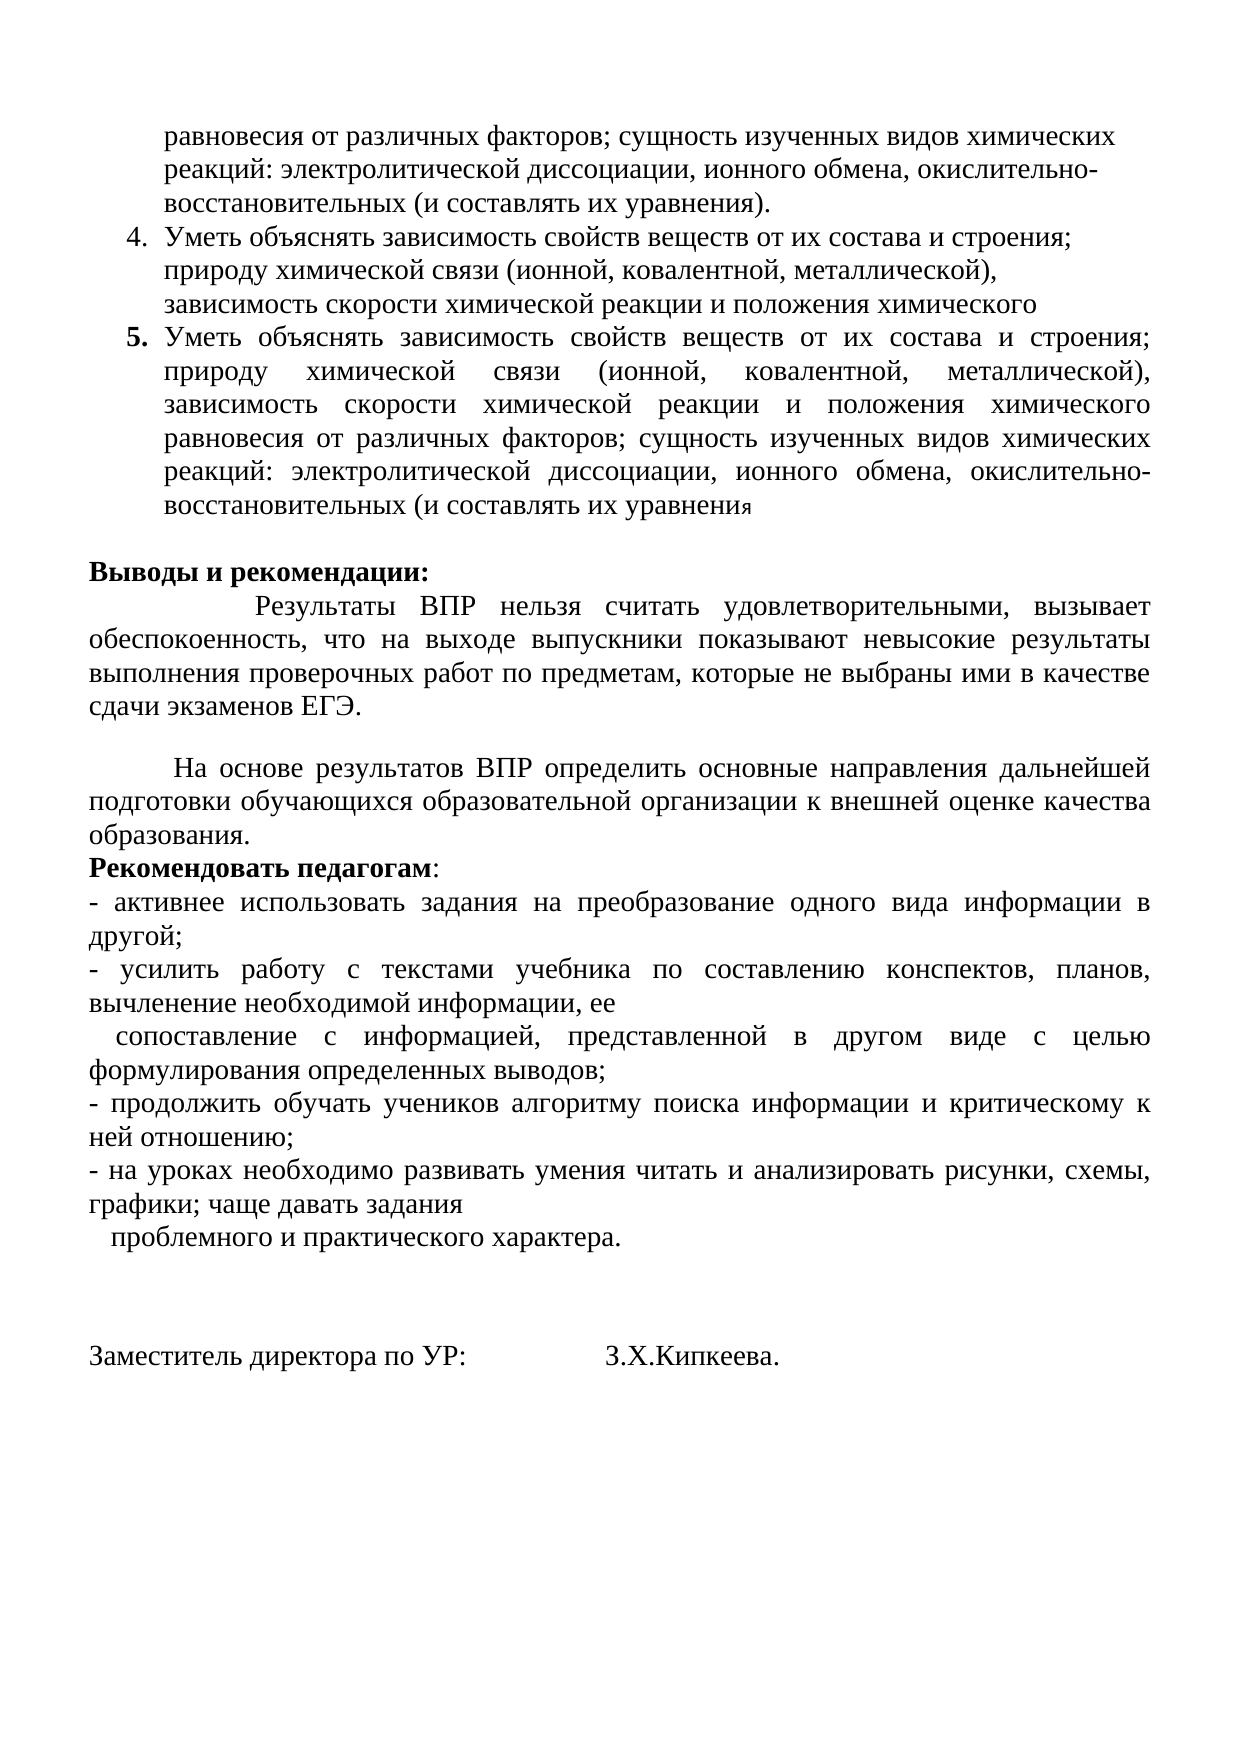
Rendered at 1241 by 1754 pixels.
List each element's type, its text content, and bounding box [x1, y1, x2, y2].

list Уметь объяснять зависимость свойств веществ от их состава и строения; природу химической связи (ионной, ковалентной, металлической), зависимость скорости химической реакции и положения химического равновесия от различных факторов; сущность изученных видов химических реакций: электролитической диссоциации, ионного обмена, окислительно-восстановительных (и составлять их уравнения [126, 319, 1152, 521]
text Заместитель директора по УР: З.Х.Кипкеева. [89, 1338, 1152, 1372]
text - усилить работу с текстами учебника по составлению конспектов, планов, вычленение необходимой информации, ее [89, 951, 1152, 1018]
text проблемного и практического характера. [89, 1219, 1152, 1253]
text Рекомендовать педагогам: [89, 851, 1152, 884]
text Выводы и рекомендации: [89, 554, 1152, 588]
text Результаты ВПР нельзя считать удовлетворительными, вызывает обеспокоенность, что на выходе выпускники показывают невысокие результаты выполнения проверочных работ по предметам, которые не выбраны ими в качестве сдачи экзаменов ЕГЭ. [89, 588, 1152, 722]
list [126, 118, 1152, 219]
text - на уроках необходимо развивать умения читать и анализировать рисунки, схемы, графики; чаще давать задания [89, 1152, 1152, 1219]
text сопоставление с информацией, представленной в другом виде с целью формулирования определенных выводов; [89, 1018, 1152, 1085]
text На основе результатов ВПР определить основные направления дальнейшей подготовки обучающихся образовательной организации к внешней оценке качества образования. [89, 750, 1152, 851]
text - продолжить обучать учеников алгоритму поиска информации и критическому к ней отношению; [89, 1085, 1152, 1152]
text - активнее использовать задания на преобразование одного вида информации в другой; [89, 884, 1152, 951]
